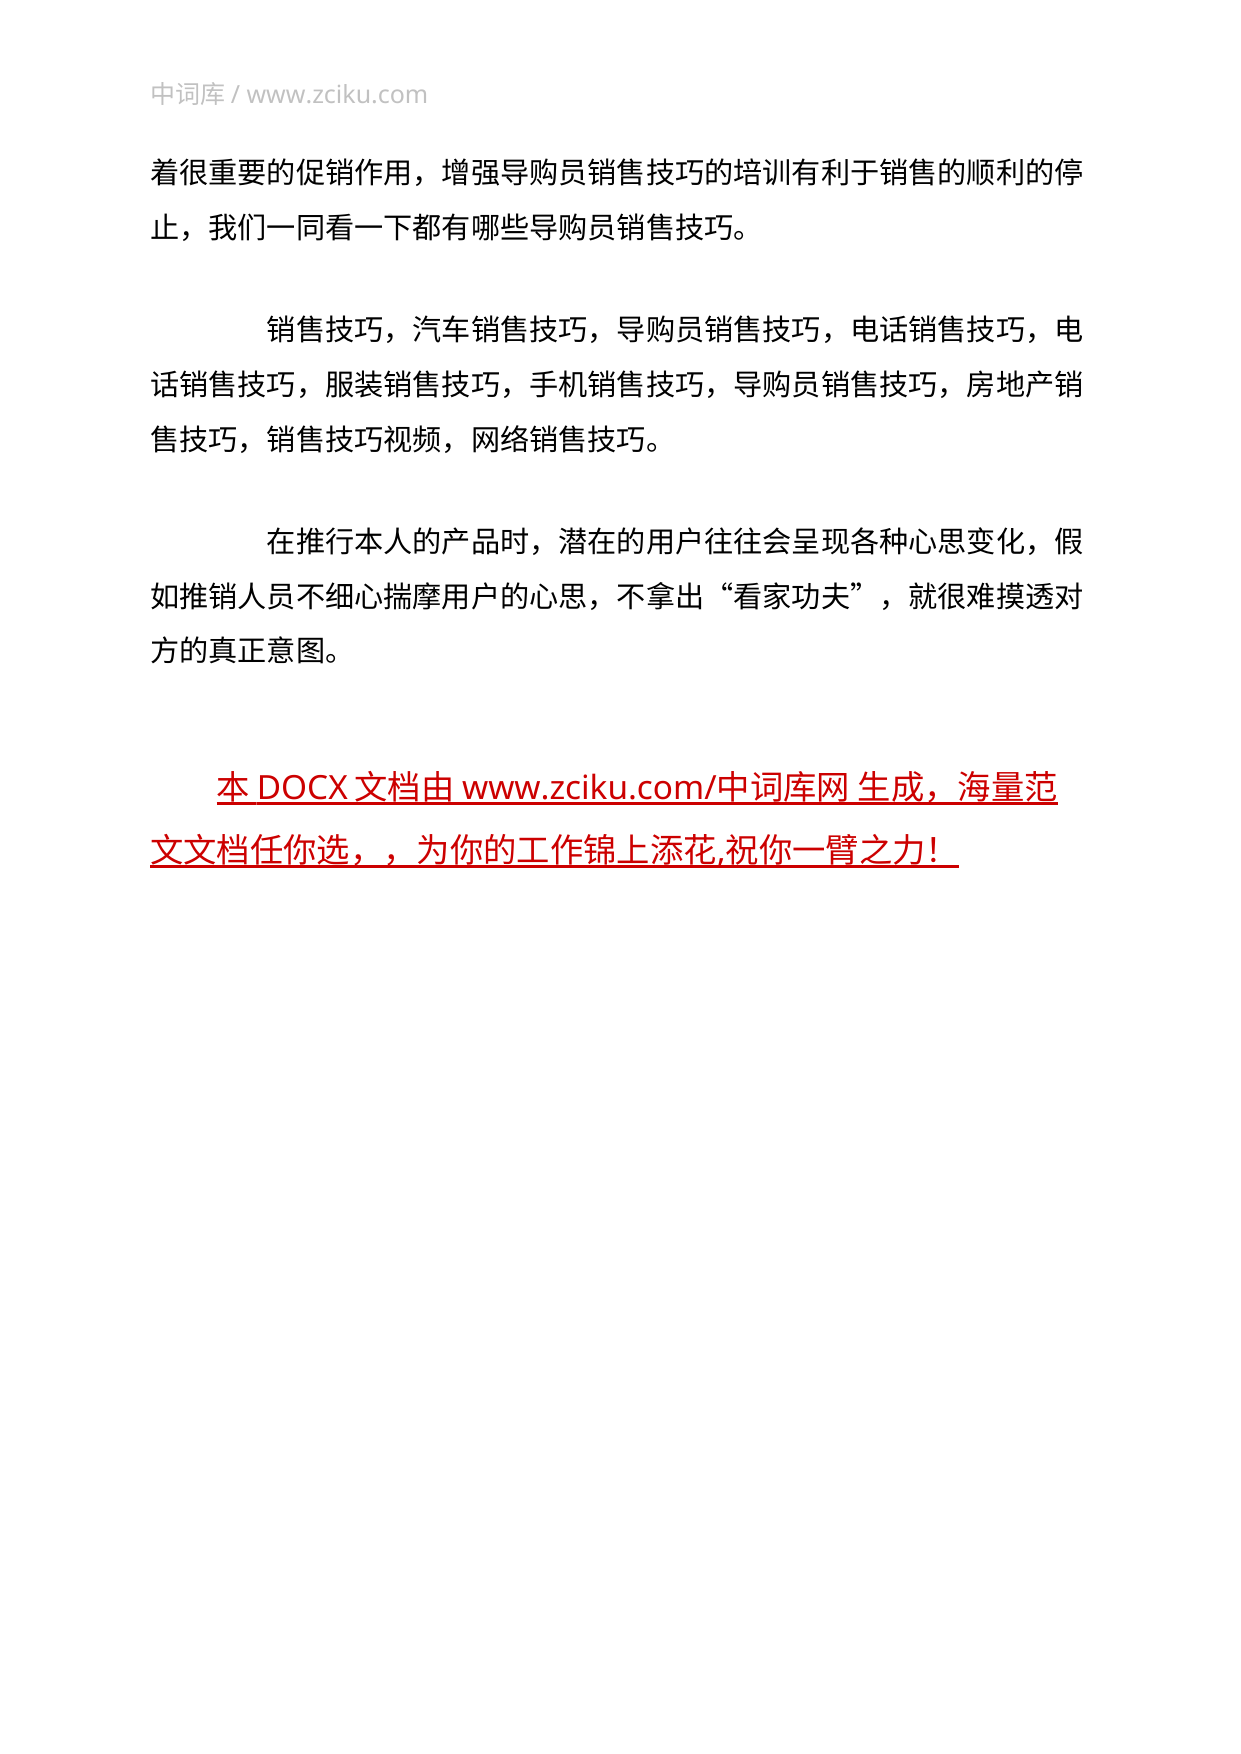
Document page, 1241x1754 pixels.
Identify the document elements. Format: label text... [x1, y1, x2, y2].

text 本DOCX文档由 www.zciku.com/中词库网 生成，海量范文文档任你选，，为你的工作锦上添花,祝你一臂之力！ [150, 761, 1090, 872]
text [150, 150, 1090, 247]
text 销售技巧，汽车销售技巧，导购员销售技巧，电话销售技巧，电话销售技巧，服装销售技巧，手机销售技巧，导购员销售技巧，房地产销售技巧，销售技巧视频，网络销售技巧。 [150, 307, 1090, 459]
text 在推行本人的产品时，潜在的用户往往会呈现各种心思变化，假如推销人员不细心揣摩用户的心思，不拿出“看家功夫”，就很难摸透对方的真正意图。 [150, 518, 1090, 670]
